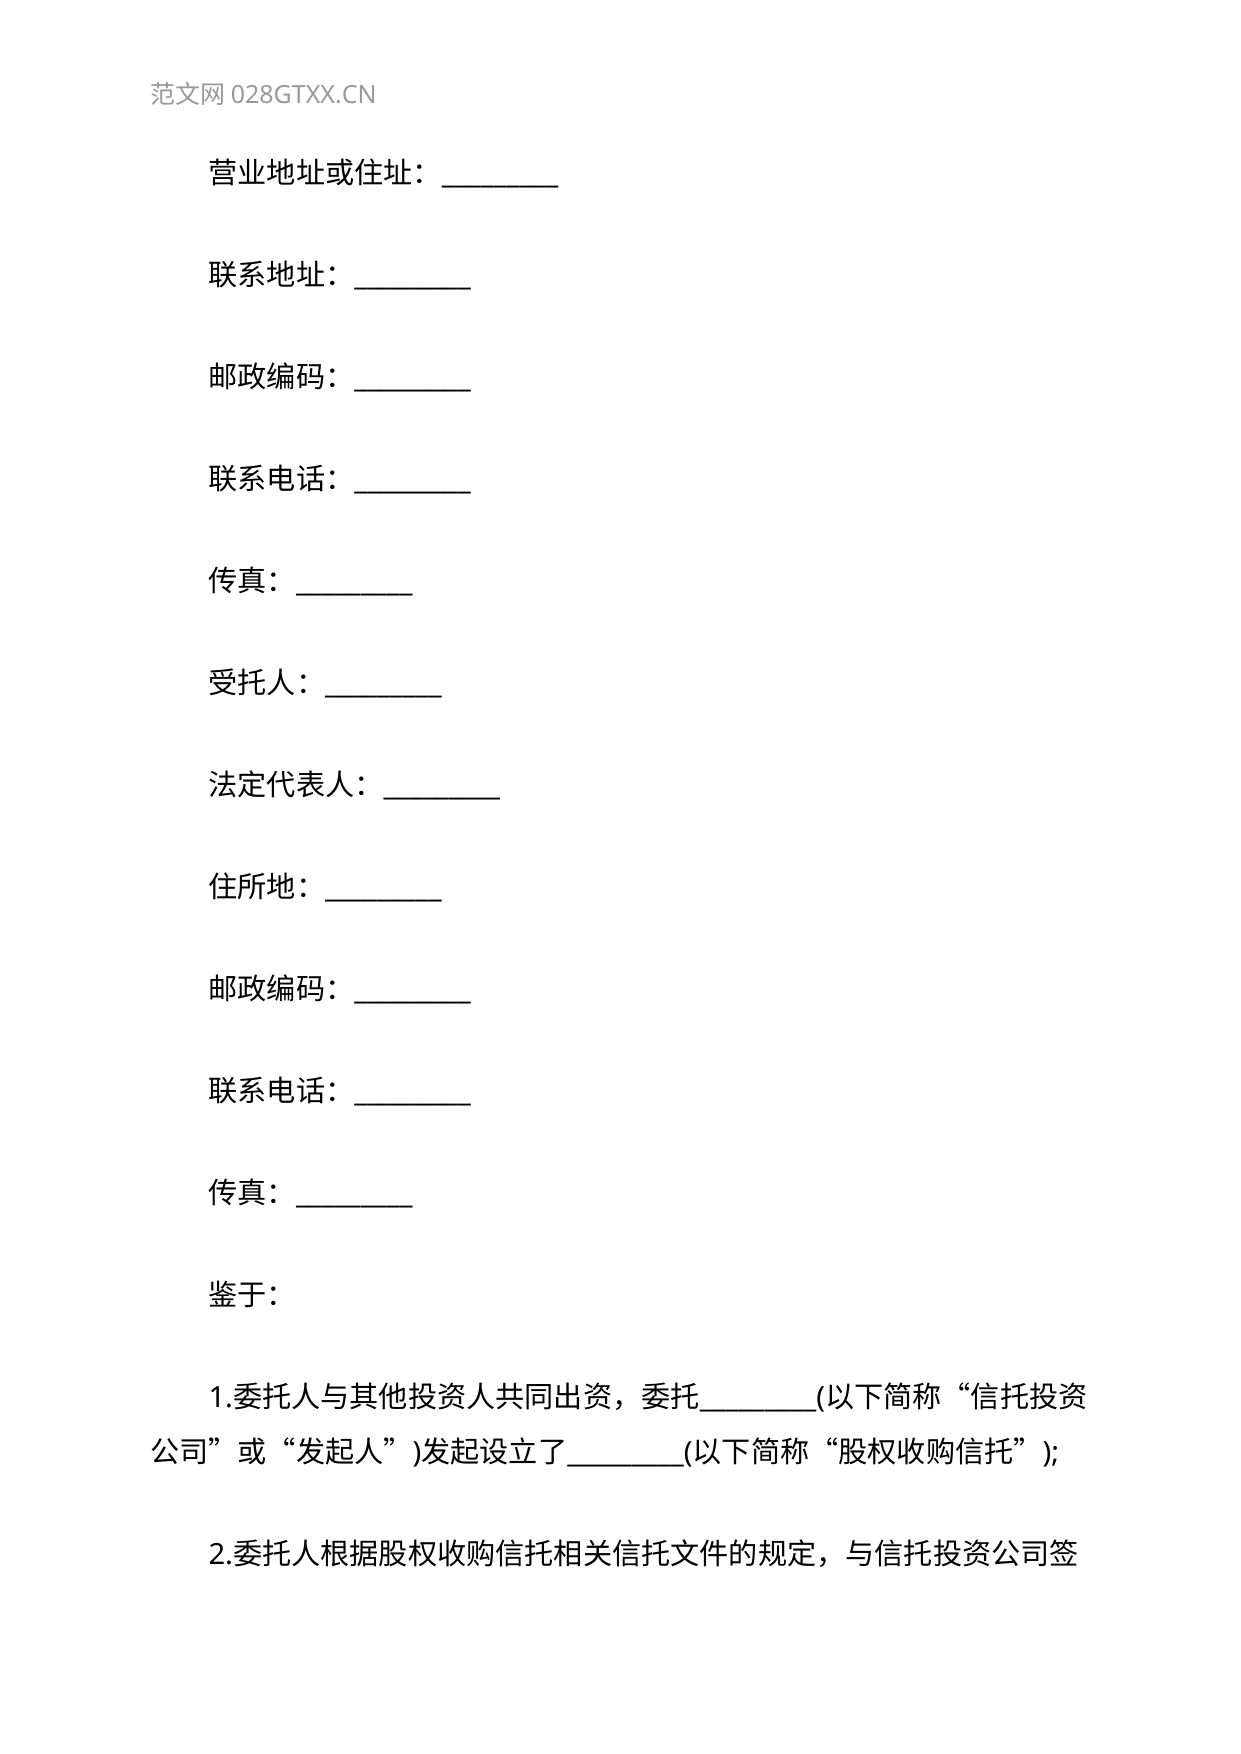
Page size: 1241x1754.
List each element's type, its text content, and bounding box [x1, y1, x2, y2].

text 住所地：_________ [150, 864, 1090, 906]
text 传真：_________ [150, 558, 1090, 600]
text 邮政编码：_________ [150, 966, 1090, 1008]
text 营业地址或住址：_________ [150, 150, 1090, 192]
text 邮政编码：_________ [150, 354, 1090, 396]
text 鉴于： [150, 1272, 1090, 1314]
text 受托人：_________ [150, 660, 1090, 702]
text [150, 1531, 1090, 1573]
text 1.委托人与其他投资人共同出资，委托_________(以下简称“信托投资公司”或“发起人”)发起设立了_________(以下简称“股权收购信托”); [150, 1373, 1090, 1471]
text 传真：_________ [150, 1170, 1090, 1212]
text 联系地址：_________ [150, 252, 1090, 294]
text 法定代表人：_________ [150, 762, 1090, 804]
text 联系电话：_________ [150, 456, 1090, 498]
text 联系电话：_________ [150, 1068, 1090, 1110]
